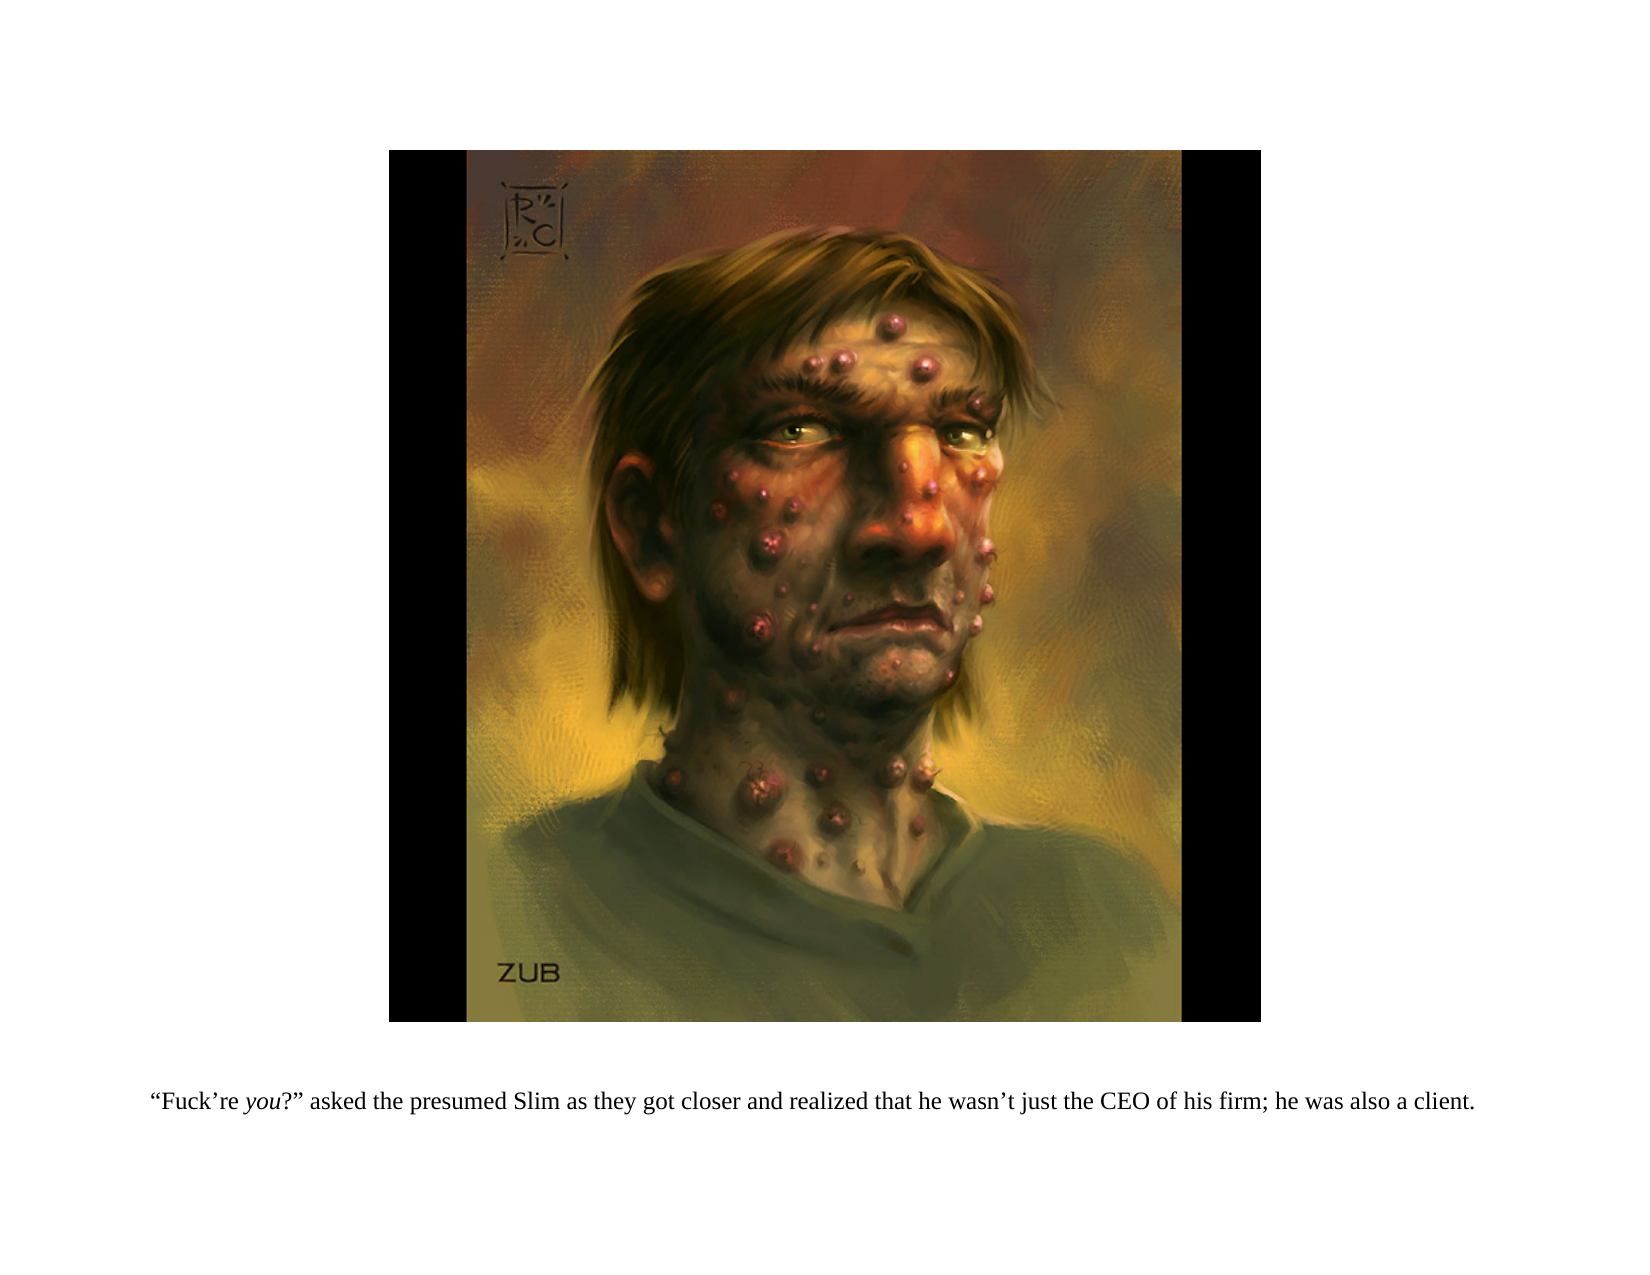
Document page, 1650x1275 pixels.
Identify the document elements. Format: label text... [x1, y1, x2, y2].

picture [389, 150, 1261, 1022]
text “Fuck’re you?” asked the presumed Slim as they got closer and realized that he wasn’t just the CEO of his firm; he was also a client. [150, 1086, 1500, 1115]
